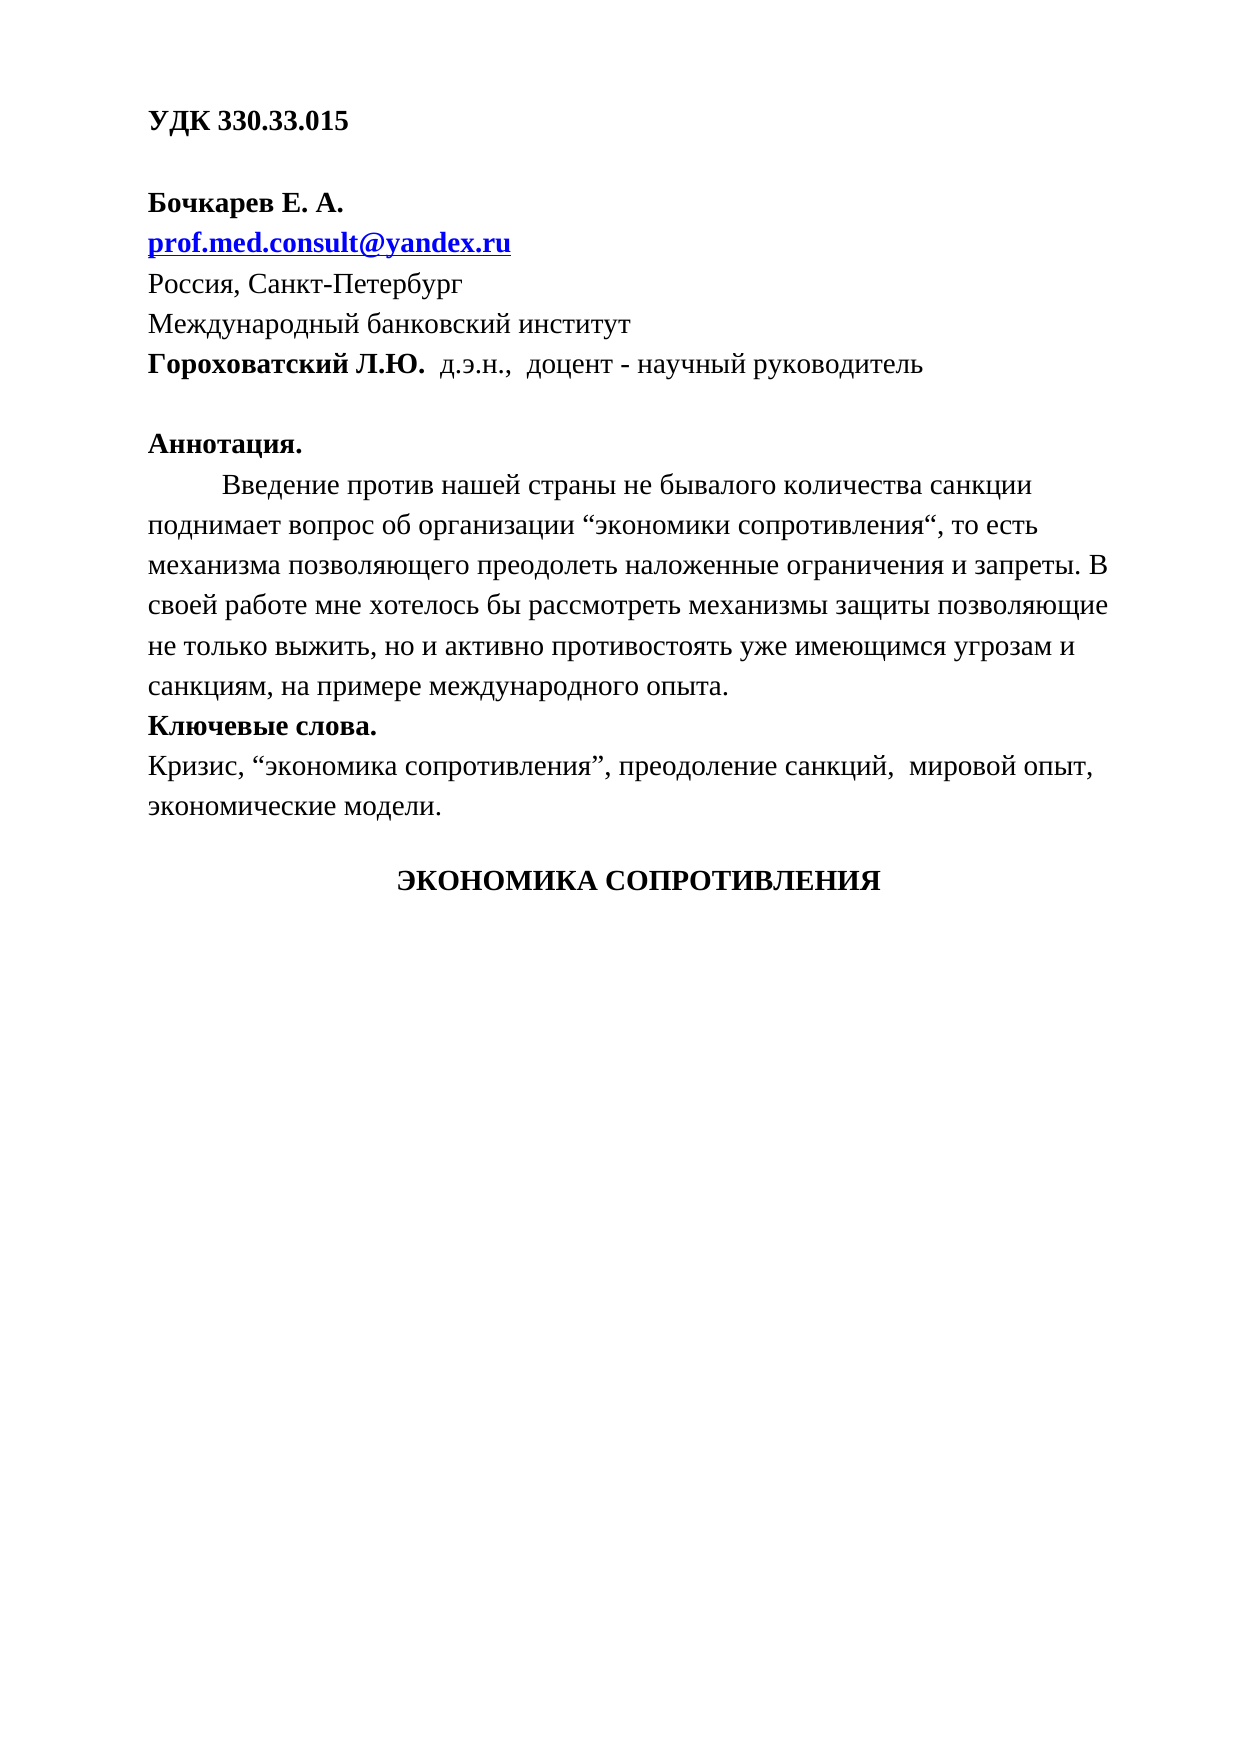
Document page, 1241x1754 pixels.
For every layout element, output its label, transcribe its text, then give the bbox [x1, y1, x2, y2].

text ЭКОНОМИКА СОПРОТИВЛЕНИЯ [148, 863, 1122, 897]
text Аннотация. [148, 427, 1122, 460]
text Гороховатский Л.Ю. д.э.н., доцент - научный руководитель [148, 346, 1122, 380]
text УДК 330.33.015 [148, 103, 1122, 137]
text prof.med.consult@yandex.ru [148, 226, 1122, 259]
text Бочкарев Е. А. [148, 185, 1122, 219]
text Россия, Санкт-Петербург [148, 266, 1122, 299]
text Международный банковский институт [148, 306, 1122, 339]
text Введение против нашей страны не бывалого количества санкции поднимает вопрос об организации “экономики сопротивления“, то есть механизма позволяющего преодолеть наложенные ограничения и запреты. В своей работе мне хотелось бы рассмотреть механизмы защиты позволяющие не только выжить, но и активно противостоять уже имеющимся угрозам и санкциям, на примере международного опыта. Ключевые слова. [148, 467, 1122, 742]
text Кризис, “экономика сопротивления”, преодоление санкций, мировой опыт, экономические модели. [148, 748, 1122, 822]
